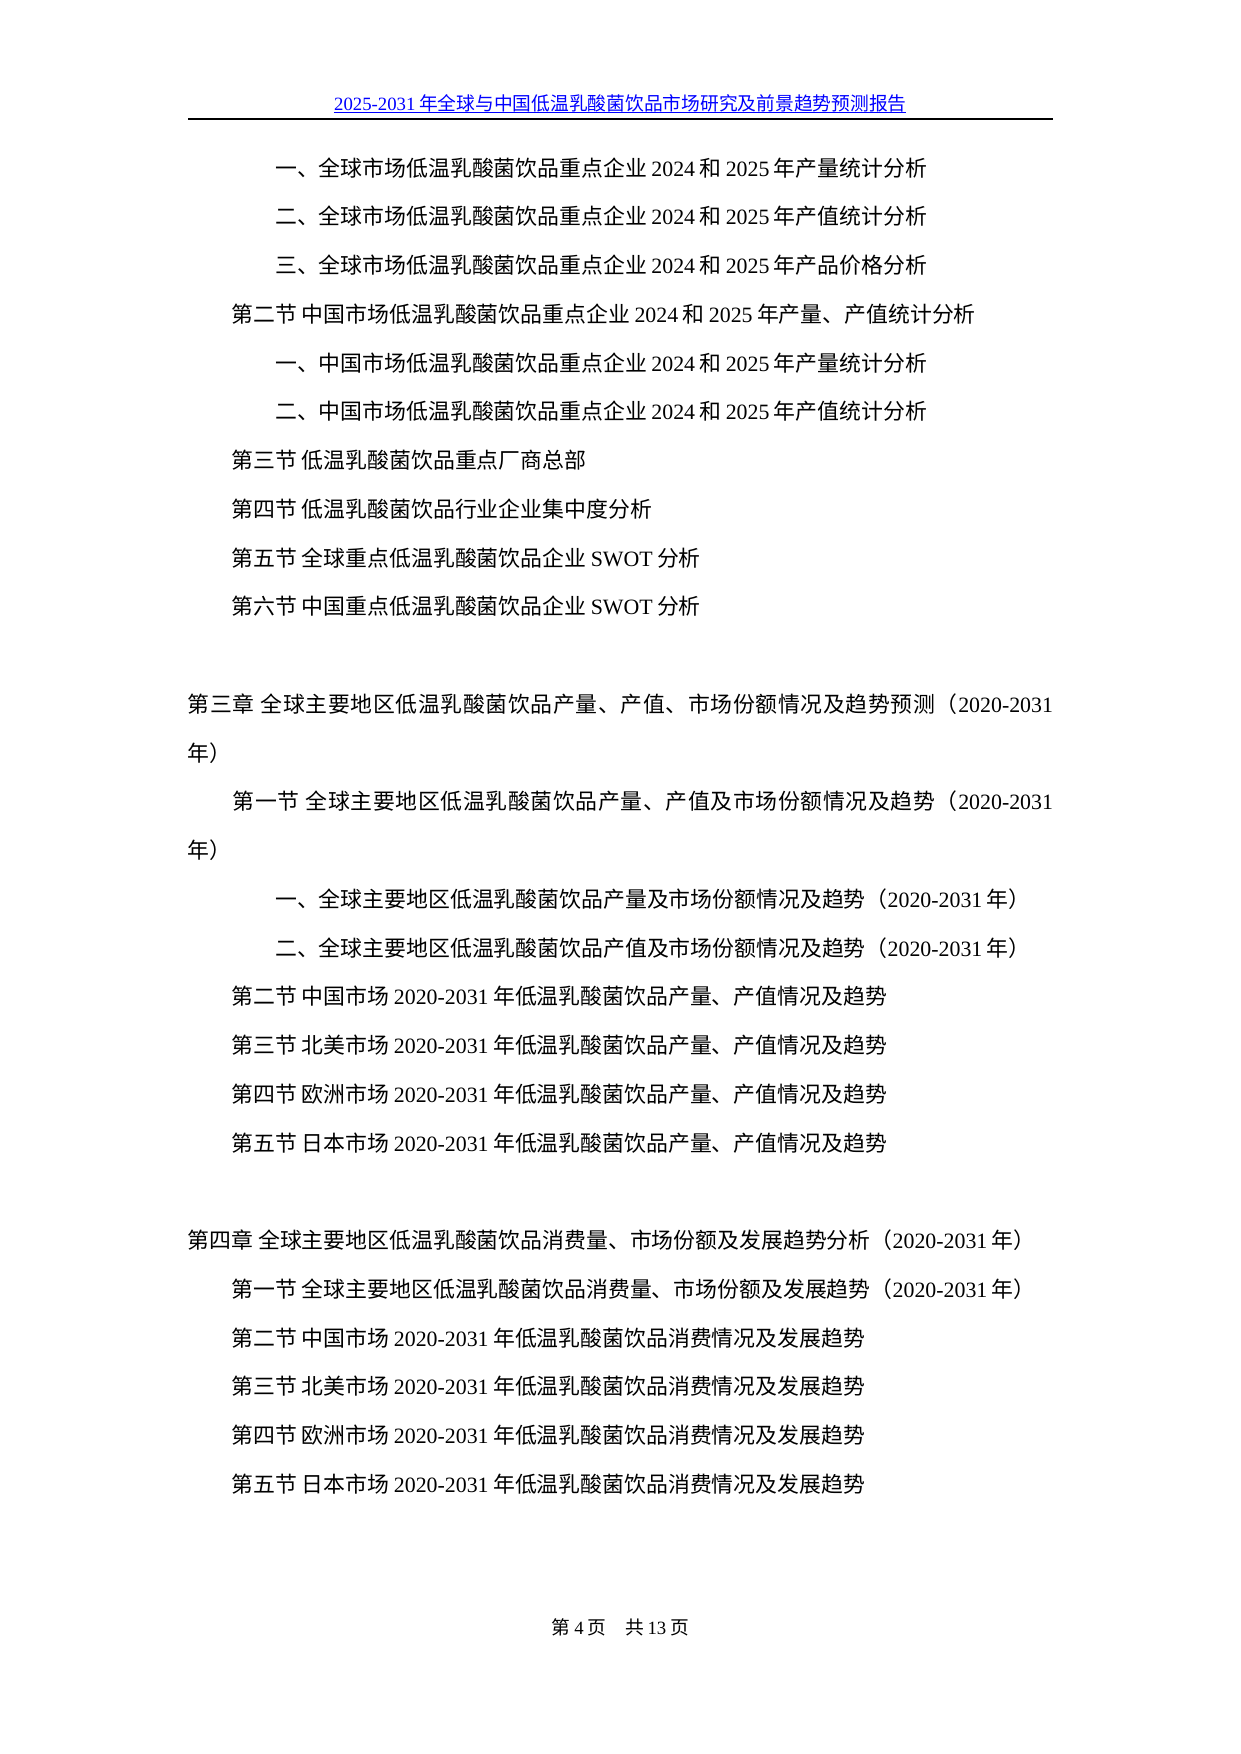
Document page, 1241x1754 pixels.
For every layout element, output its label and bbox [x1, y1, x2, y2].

text [187, 150, 1053, 1499]
